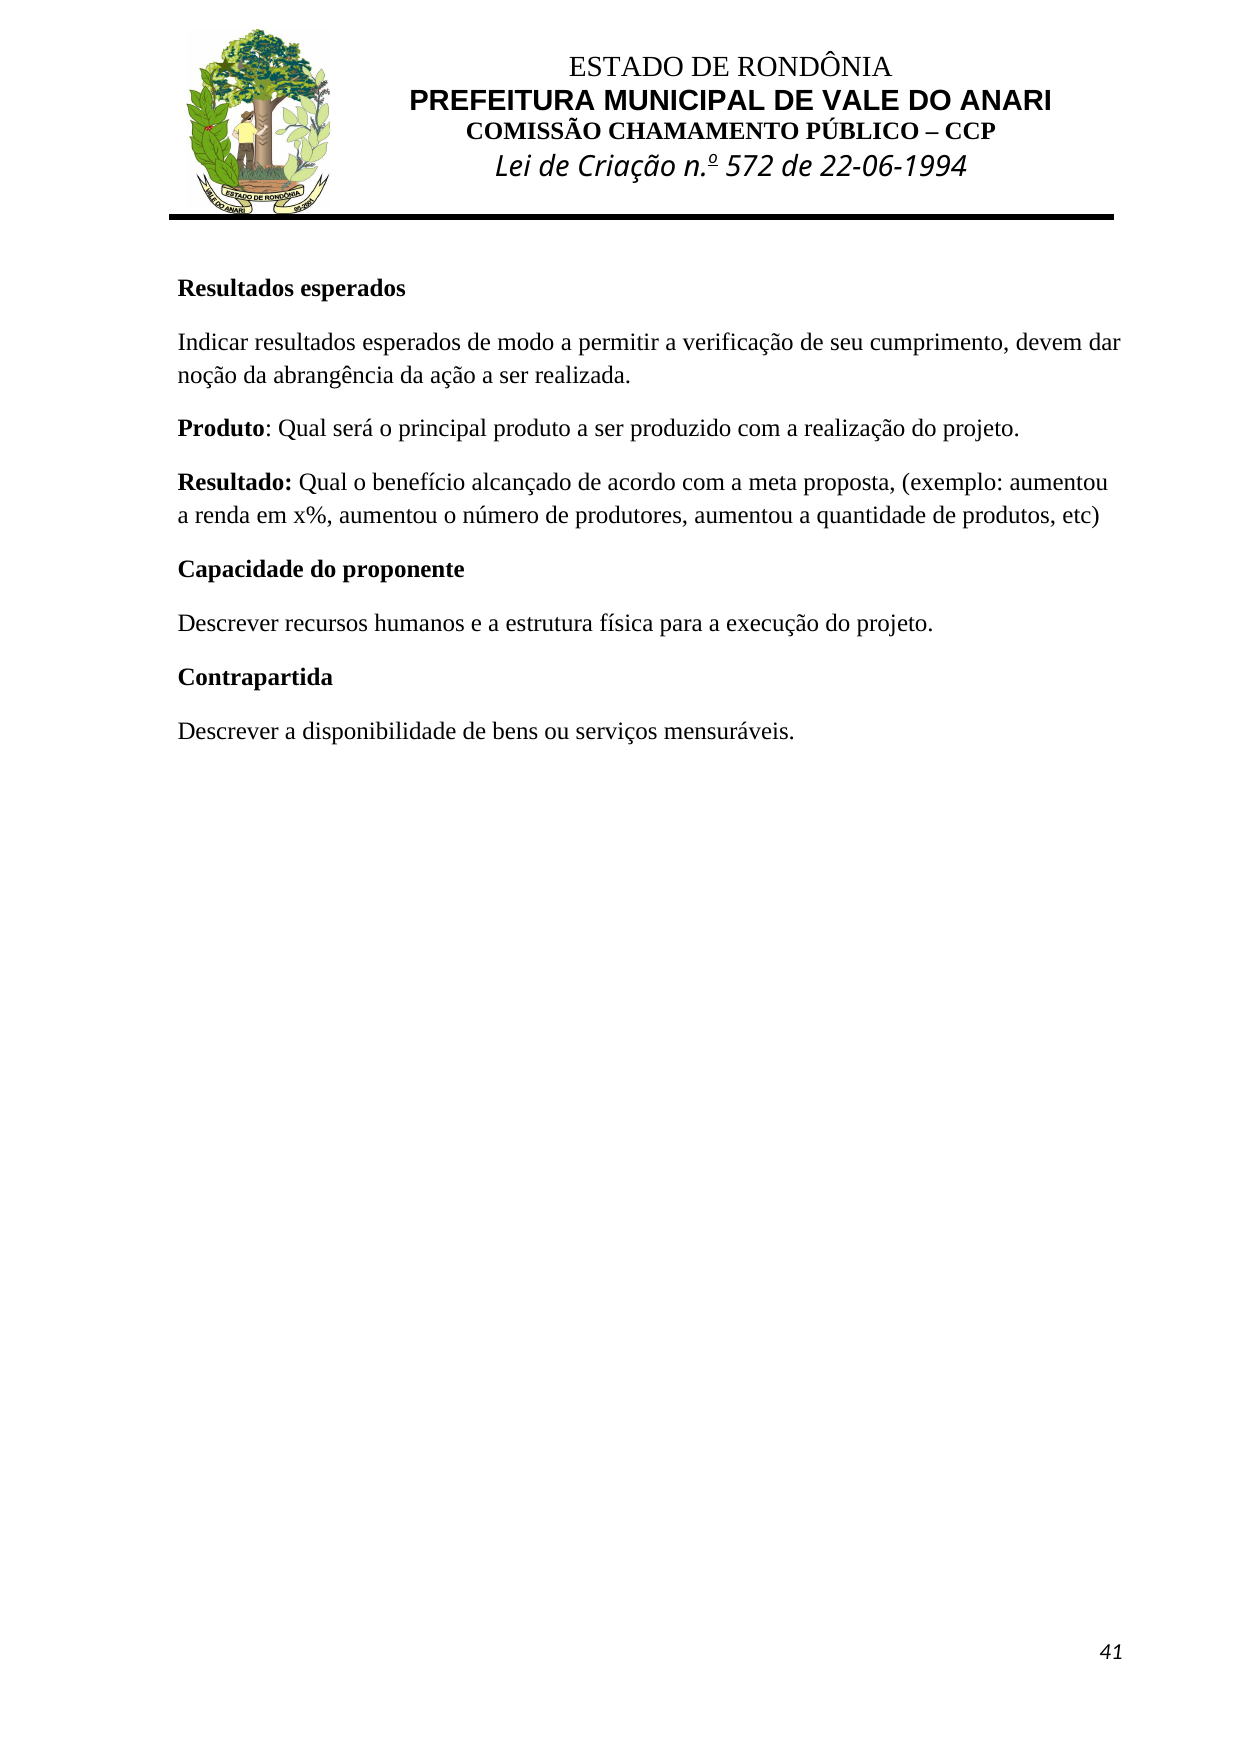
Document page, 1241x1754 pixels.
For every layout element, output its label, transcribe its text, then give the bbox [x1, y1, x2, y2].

text Descrever a disponibilidade de bens ou serviços mensuráveis. [177, 716, 1122, 744]
text Resultados esperados [177, 273, 1122, 302]
text Descrever recursos humanos e a estrutura física para a execução do projeto. [177, 608, 1122, 637]
text Capacidade do proponente [177, 554, 1122, 583]
picture [186, 29, 331, 214]
text Produto: Qual será o principal produto a ser produzido com a realização do projeto. [177, 413, 1122, 442]
text Resultado: Qual o benefício alcançado de acordo com a meta proposta, (exemplo: aumentou a renda em x%, aumentou o número de produtores, aumentou a quantidade de produtos, etc) [177, 467, 1122, 529]
text Contrapartida [177, 662, 1122, 691]
text Indicar resultados esperados de modo a permitir a verificação de seu cumprimento, devem dar noção da abrangência da ação a ser realizada. [177, 327, 1122, 388]
